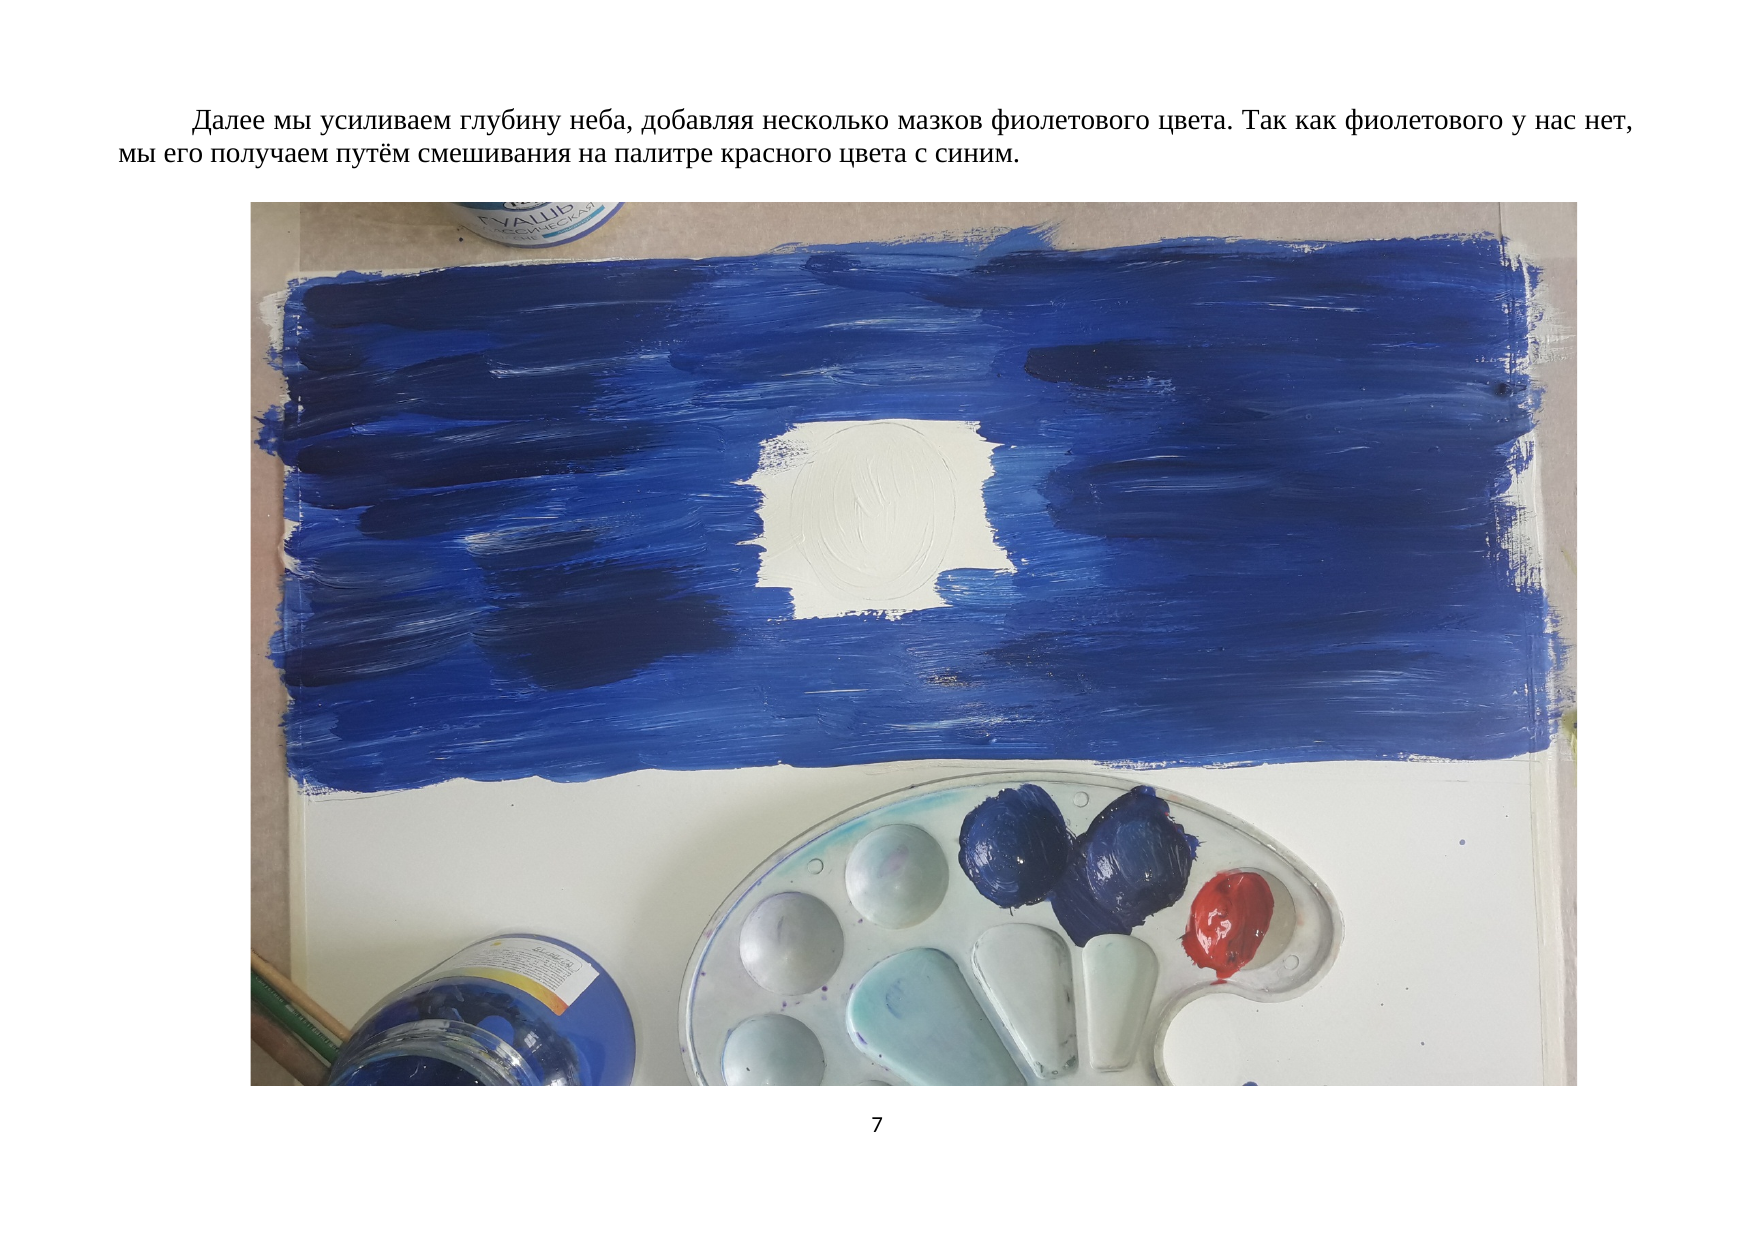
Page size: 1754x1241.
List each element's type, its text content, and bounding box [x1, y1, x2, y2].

text Далее мы усиливаем глубину неба, добавляя несколько мазков фиолетового цвета. Так как фиолетового у нас нет, мы его получаем путём смешивания на палитре красного цвета с синим. [118, 102, 1636, 169]
picture [250, 202, 1578, 1086]
